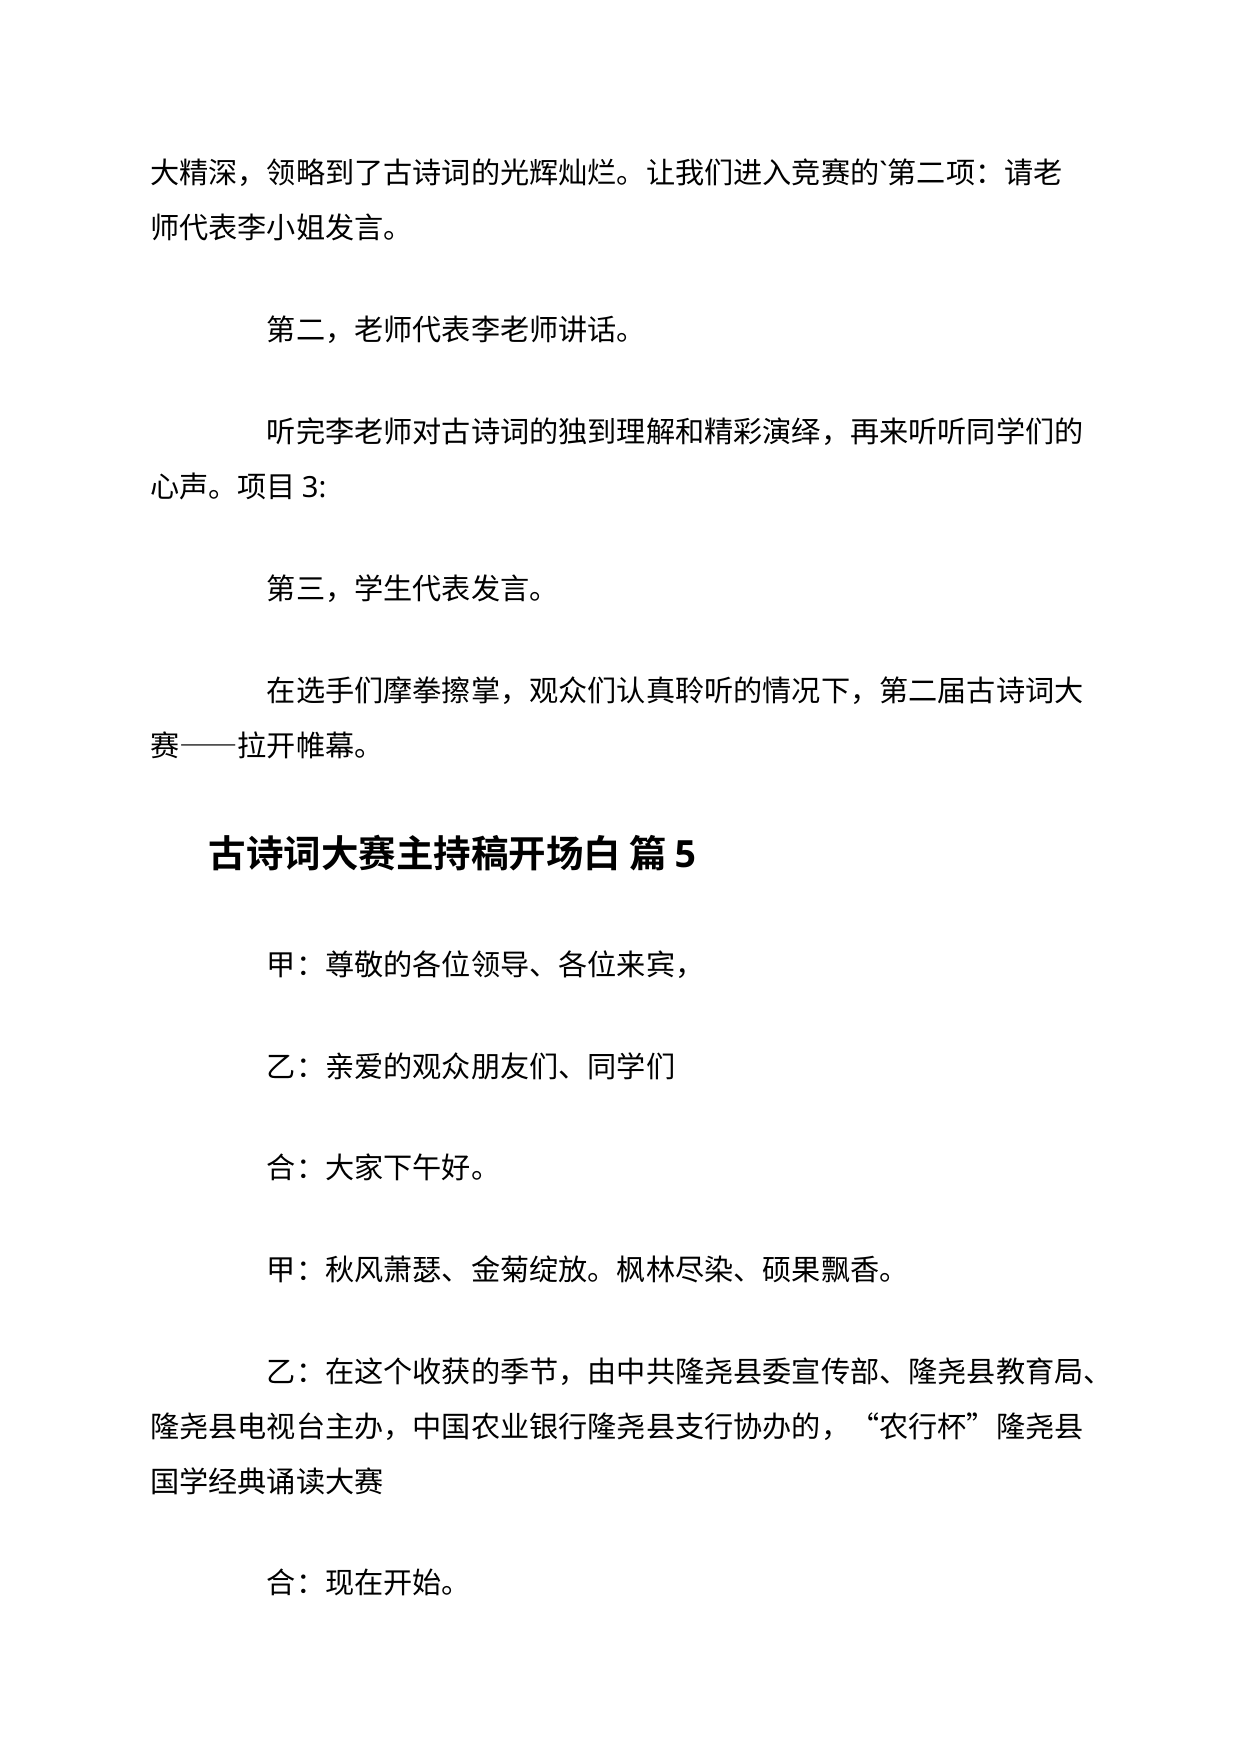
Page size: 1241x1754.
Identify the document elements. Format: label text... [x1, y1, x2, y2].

text 听完李老师对古诗词的独到理解和精彩演绎，再来听听同学们的心声。项目3: [150, 408, 1090, 506]
text 第二，老师代表李老师讲话。 [150, 307, 1090, 349]
text 乙：在这个收获的季节，由中共隆尧县委宣传部、隆尧县教育局、隆尧县电视台主办，中国农业银行隆尧县支行协办的，“农行杯”隆尧县国学经典诵读大赛 [150, 1348, 1090, 1501]
text 合：大家下午好。 [150, 1145, 1090, 1187]
text 合：现在开始。 [150, 1560, 1090, 1602]
text 第三，学生代表发言。 [150, 565, 1090, 608]
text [150, 150, 1090, 247]
text 甲：尊敬的各位领导、各位来宾， [150, 941, 1090, 984]
text 乙：亲爱的观众朋友们、同学们 [150, 1043, 1090, 1086]
text 在选手们摩拳擦掌，观众们认真聆听的情况下，第二届古诗词大赛——拉开帷幕。 [150, 667, 1090, 764]
text 甲：秋风萧瑟、金菊绽放。枫林尽染、硕果飘香。 [150, 1247, 1090, 1289]
text 古诗词大赛主持稿开场白 篇5 [150, 824, 1090, 878]
